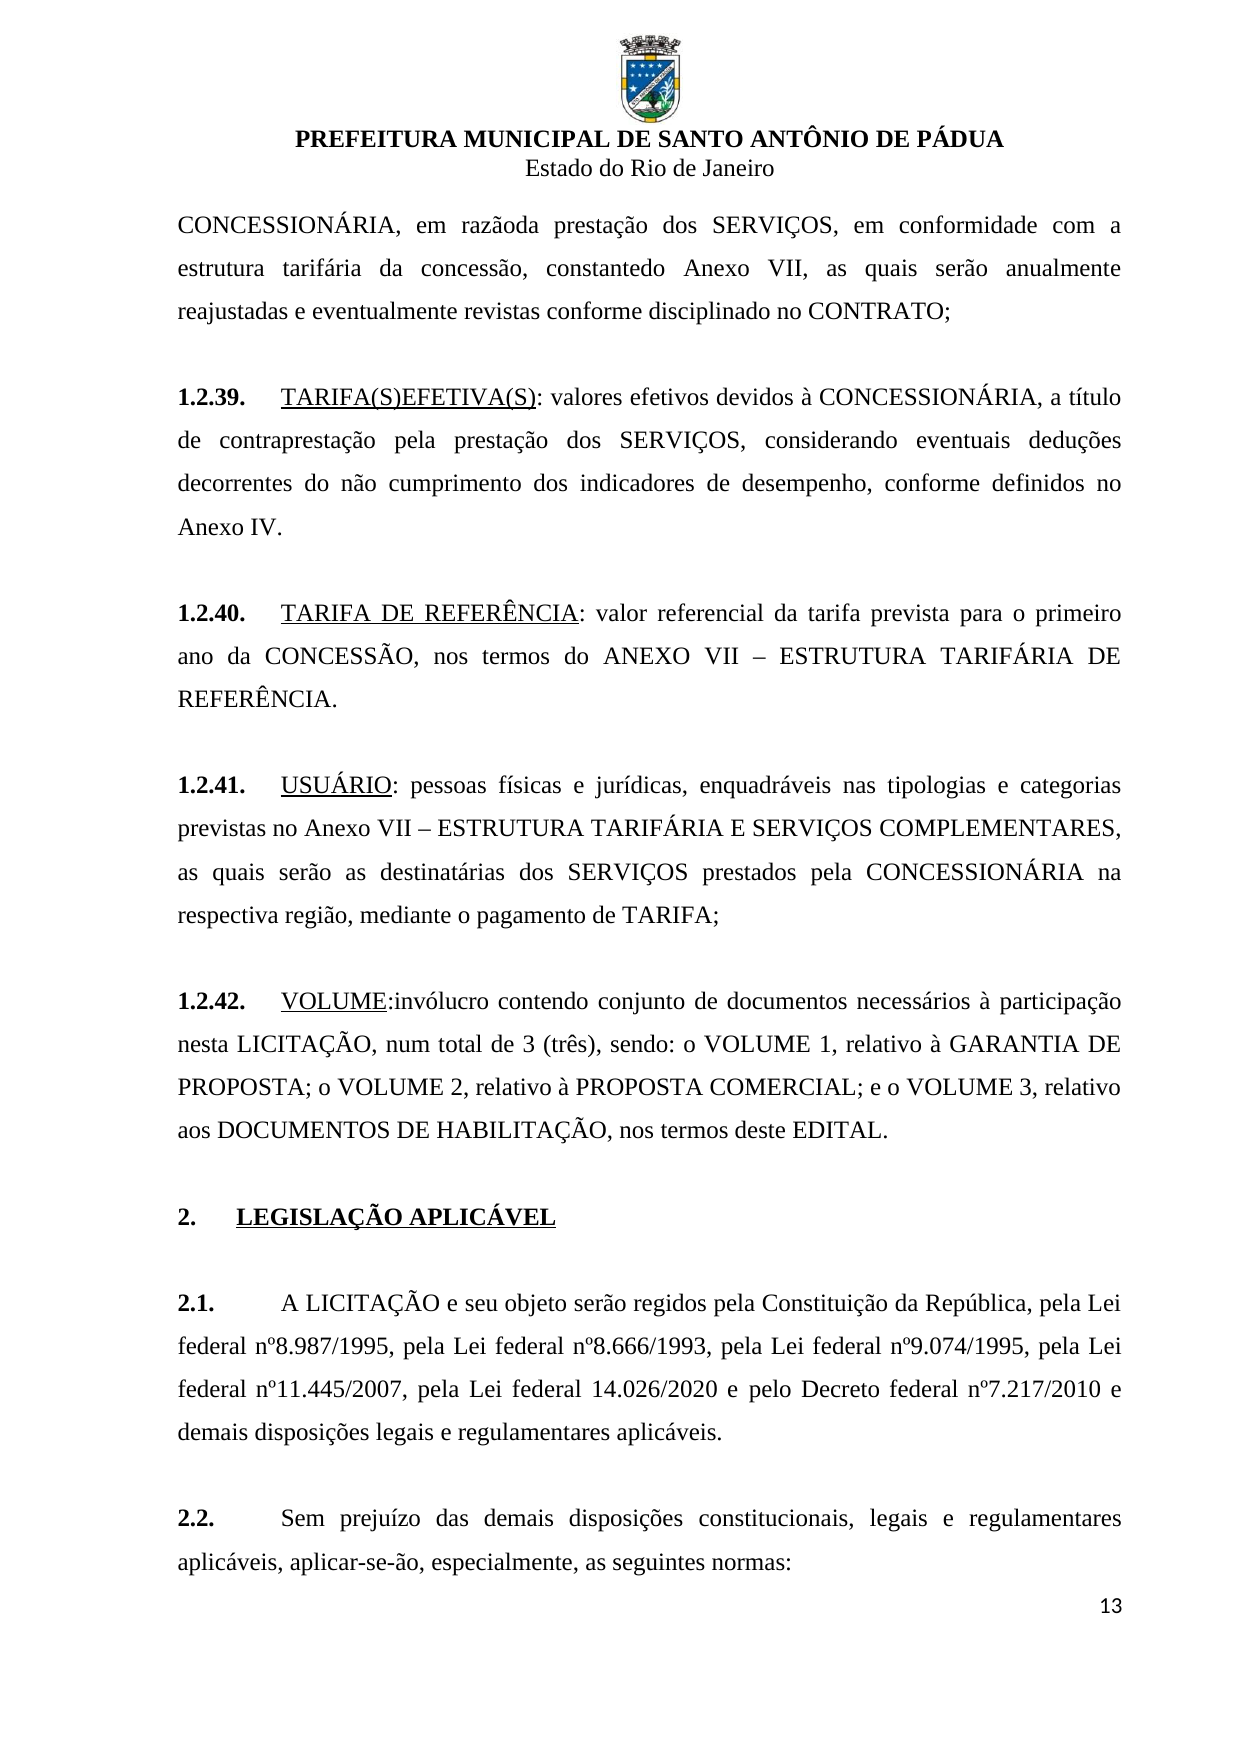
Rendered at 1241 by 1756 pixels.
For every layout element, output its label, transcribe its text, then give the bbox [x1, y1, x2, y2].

list USUÁRIO: pessoas físicas e jurídicas, enquadráveis nas tipologias e categorias previstas no Anexo VII – ESTRUTURA TARIFÁRIA E SERVIÇOS COMPLEMENTARES, as quais serão as destinatárias dos SERVIÇOS prestados pela CONCESSIONÁRIA na respectiva região, mediante o pagamento de TARIFA; [177, 770, 1122, 928]
list Sem prejuízo das demais disposições constitucionais, legais e regulamentares aplicáveis, aplicar-se-ão, especialmente, as seguintes normas: [177, 1503, 1122, 1575]
list VOLUME:invólucro contendo conjunto de documentos necessários à participação nesta LICITAÇÃO, num total de 3 (três), sendo: o VOLUME 1, relativo à GARANTIA DE PROPOSTA; o VOLUME 2, relativo à PROPOSTA COMERCIAL; e o VOLUME 3, relativo aos DOCUMENTOS DE HABILITAÇÃO, nos termos deste EDITAL. [177, 986, 1122, 1144]
subtitle LEGISLAÇÃO APLICÁVEL [177, 1202, 1122, 1230]
list TARIFA(S)EFETIVA(S): valores efetivos devidos à CONCESSIONÁRIA, a título de contraprestação pela prestação dos SERVIÇOS, considerando eventuais deduções decorrentes do não cumprimento dos indicadores de desempenho, conforme definidos no Anexo IV. [177, 382, 1122, 540]
list TARIFA DE REFERÊNCIA: valor referencial da tarifa prevista para o primeiro ano da CONCESSÃO, nos termos do ANEXO VII – ESTRUTURA TARIFÁRIA DE REFERÊNCIA. [177, 598, 1122, 713]
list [177, 210, 1122, 325]
picture [616, 33, 684, 125]
list A LICITAÇÃO e seu objeto serão regidos pela Constituição da República, pela Lei federal nº8.987/1995, pela Lei federal nº8.666/1993, pela Lei federal nº9.074/1995, pela Lei federal nº11.445/2007, pela Lei federal 14.026/2020 e pelo Decreto federal nº7.217/2010 e demais disposições legais e regulamentares aplicáveis. [177, 1288, 1122, 1446]
